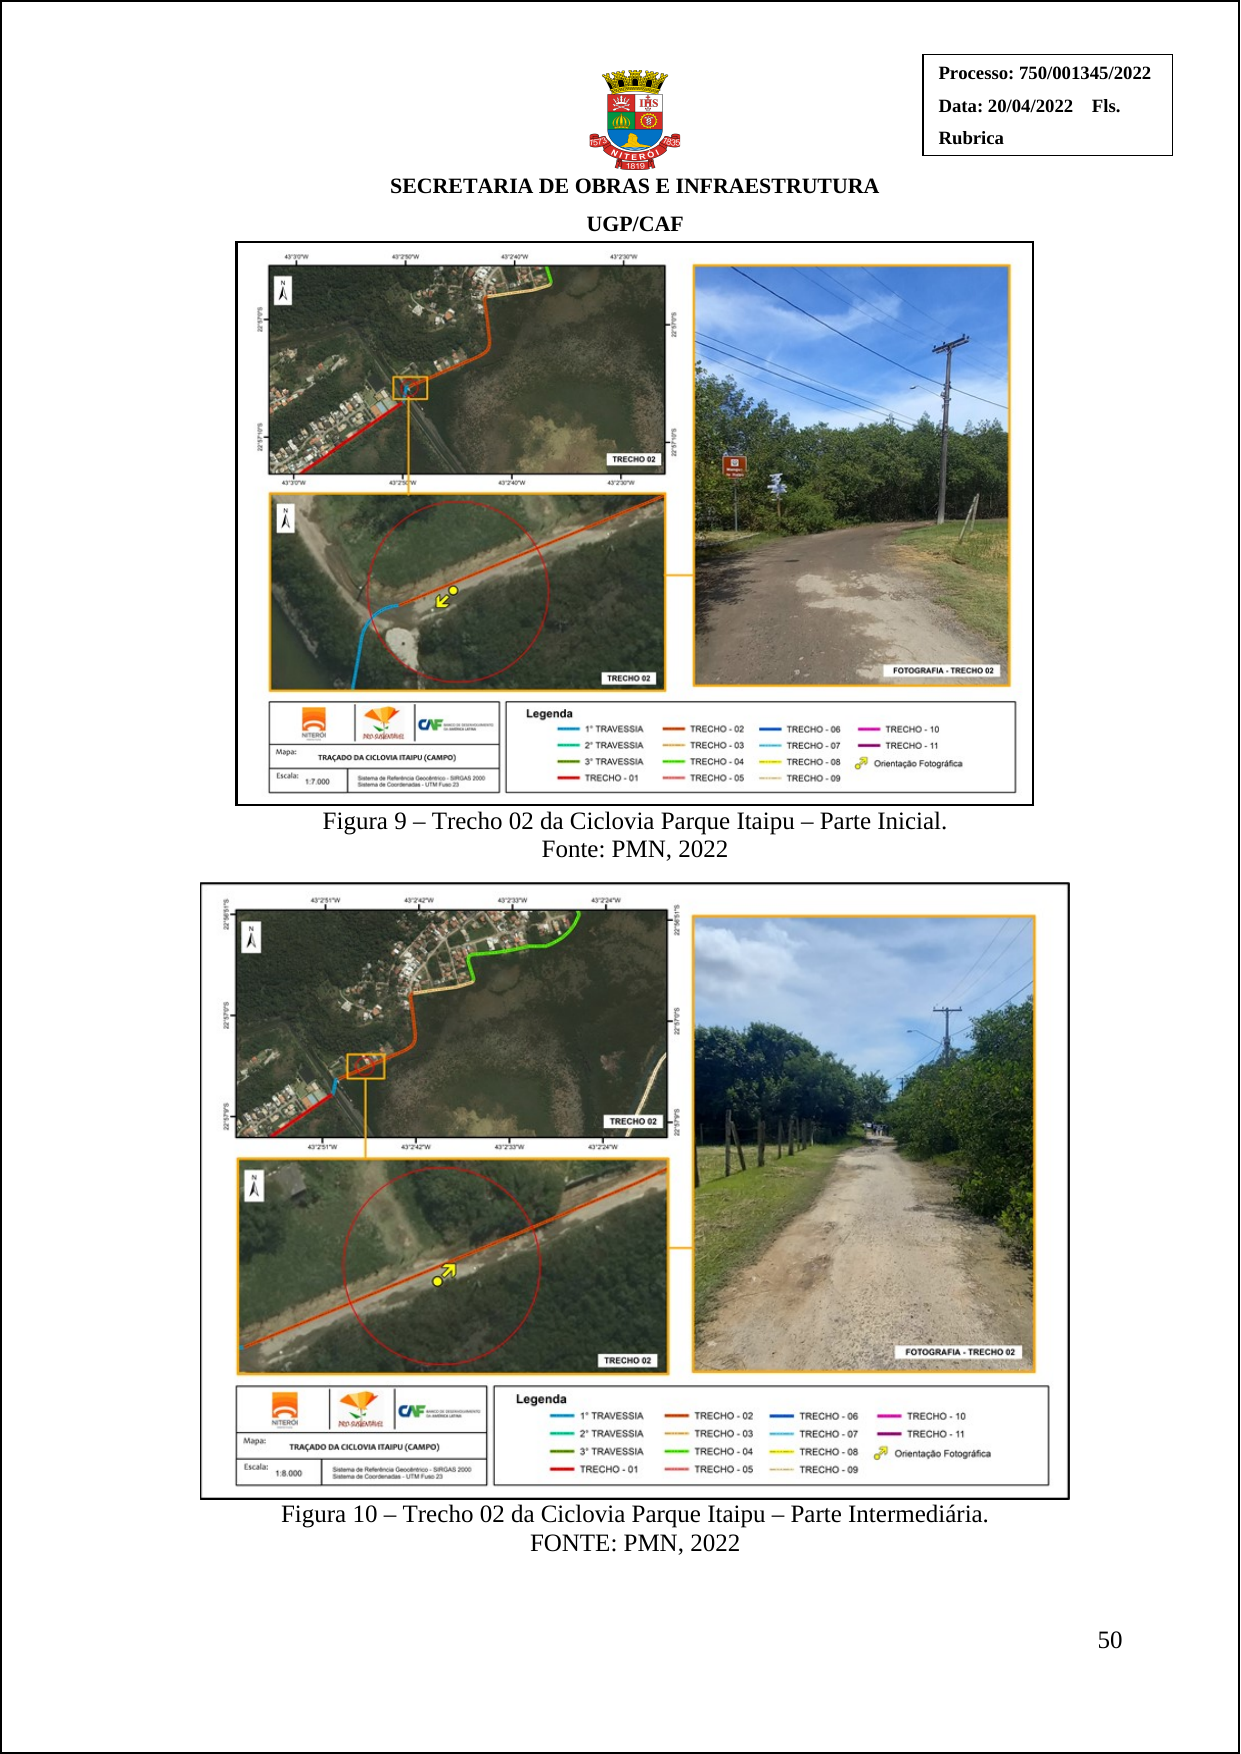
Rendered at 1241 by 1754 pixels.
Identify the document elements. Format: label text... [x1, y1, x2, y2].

picture [200, 882, 1070, 1500]
picture [238, 243, 1032, 804]
text Fonte: PMN, 2022 [148, 1528, 1122, 1557]
text Fonte: PMN, 2022 [148, 834, 1122, 863]
text Figura 10 – Trecho 02 da Ciclovia Parque Itaipu – Parte Intermediária. [148, 1499, 1122, 1528]
text Figura 9 – Trecho 02 da Ciclovia Parque Itaipu – Parte Inicial. [148, 806, 1122, 834]
picture [589, 70, 681, 170]
